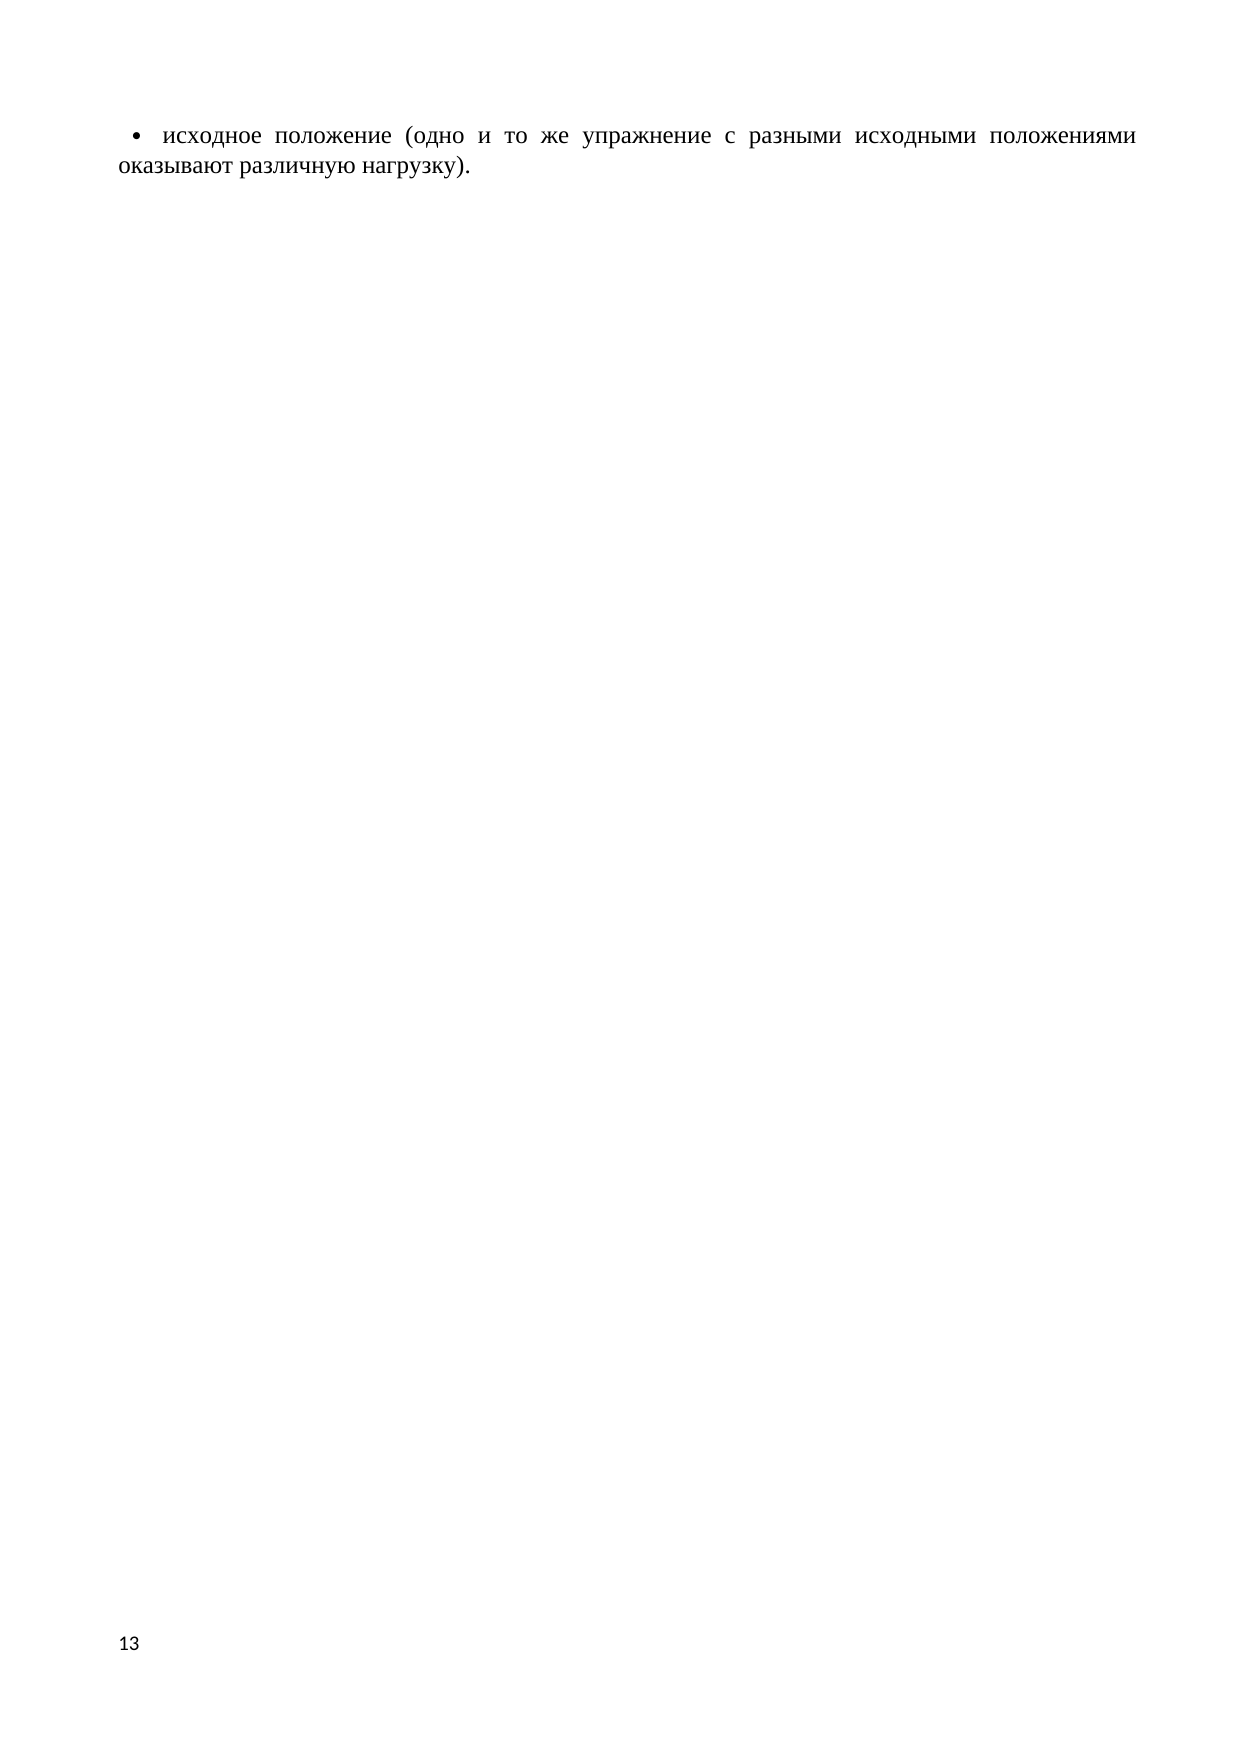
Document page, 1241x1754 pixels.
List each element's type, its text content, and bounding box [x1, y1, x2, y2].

list исходное положение (одно и то же упражнение с разными исходными положениями оказывают различную нагрузку). [118, 118, 1137, 179]
